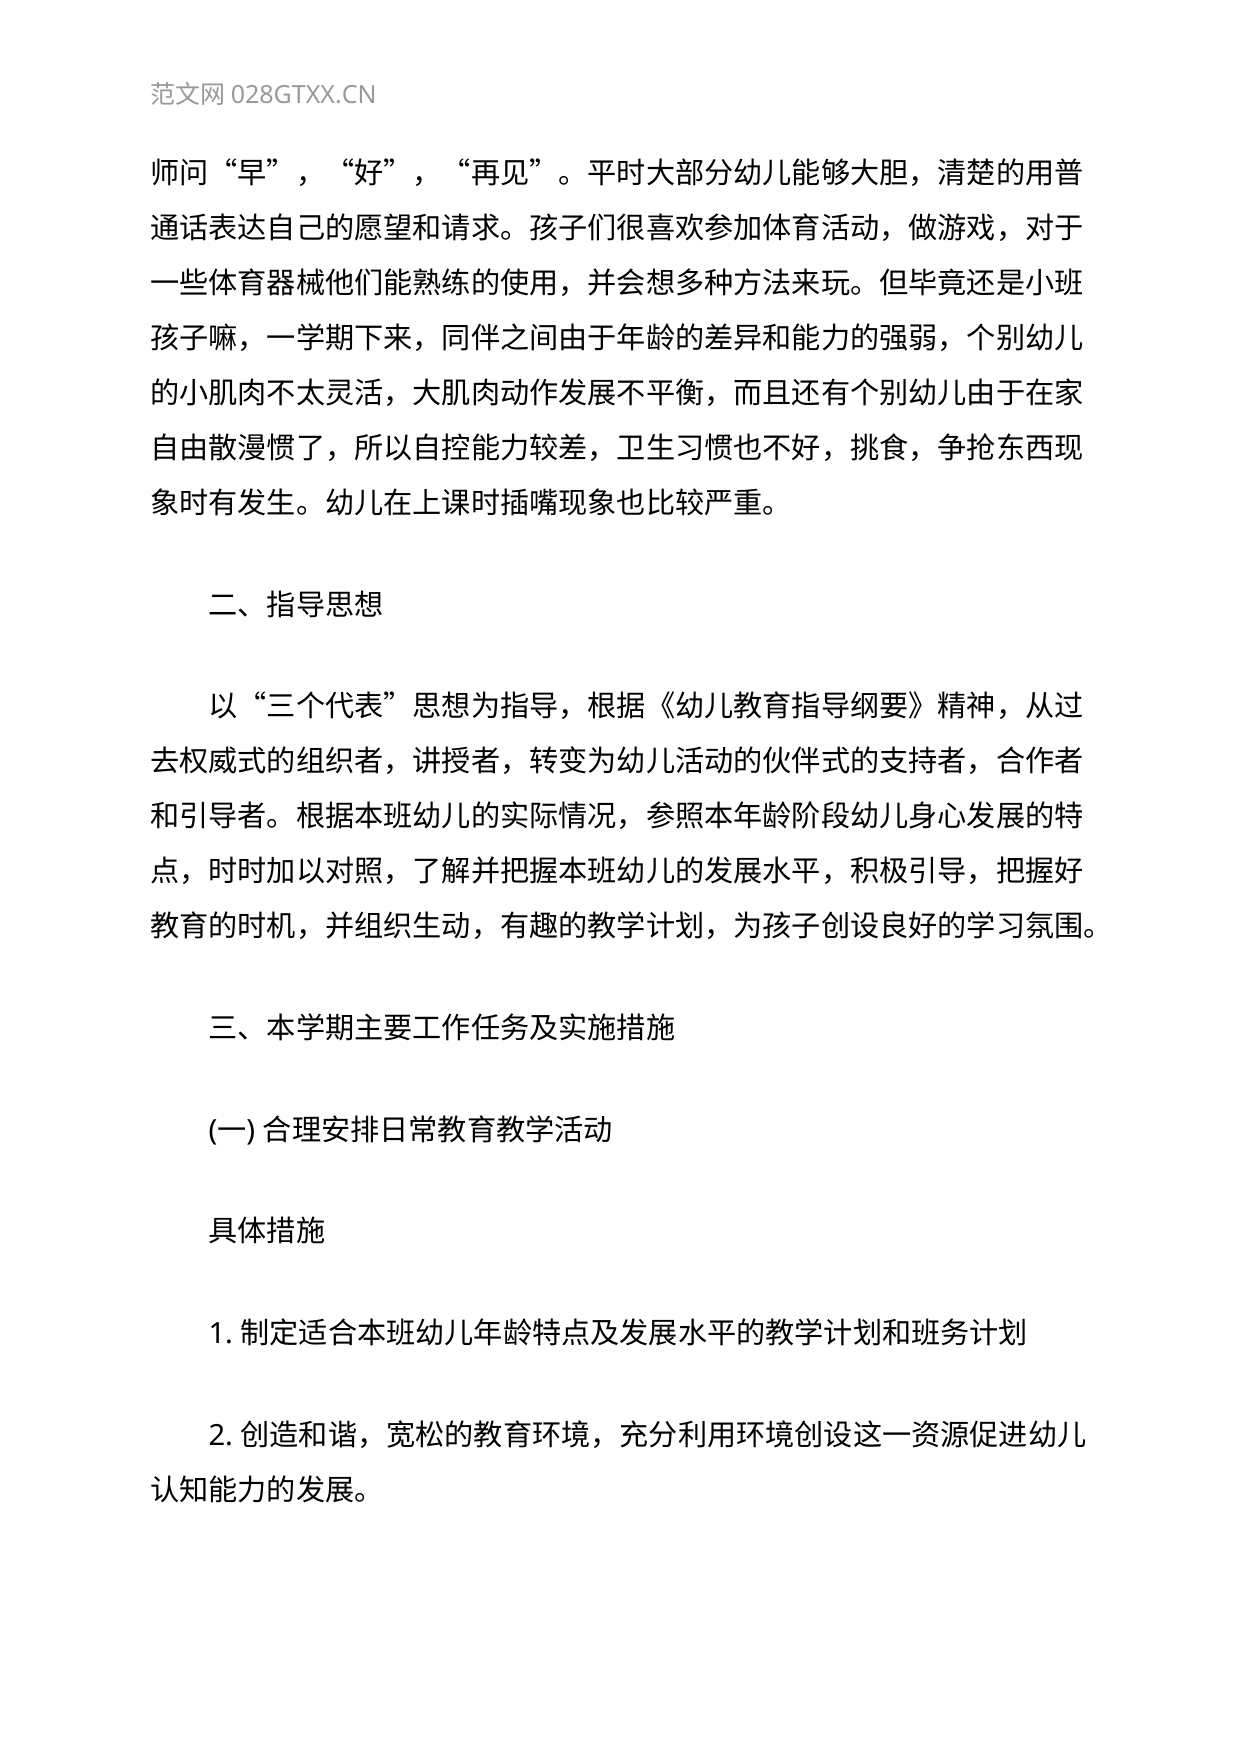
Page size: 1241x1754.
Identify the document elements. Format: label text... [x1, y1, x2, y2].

text 三、本学期主要工作任务及实施措施 [150, 1004, 1090, 1047]
text 二、指导思想 [150, 581, 1090, 623]
text 1. 制定适合本班幼儿年龄特点及发展水平的教学计划和班务计划 [150, 1310, 1090, 1352]
text 2. 创造和谐，宽松的教育环境，充分利用环境创设这一资源促进幼儿认知能力的发展。 [150, 1412, 1090, 1509]
text 具体措施 [150, 1208, 1090, 1250]
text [150, 150, 1090, 522]
text 以“三个代表”思想为指导，根据《幼儿教育指导纲要》精神，从过去权威式的组织者，讲授者，转变为幼儿活动的伙伴式的支持者，合作者和引导者。根据本班幼儿的实际情况，参照本年龄阶段幼儿身心发展的特点，时时加以对照，了解并把握本班幼儿的发展水平，积极引导，把握好教育的时机，并组织生动，有趣的教学计划，为孩子创设良好的学习氛围。 [150, 683, 1090, 945]
text (一) 合理安排日常教育教学活动 [150, 1106, 1090, 1148]
